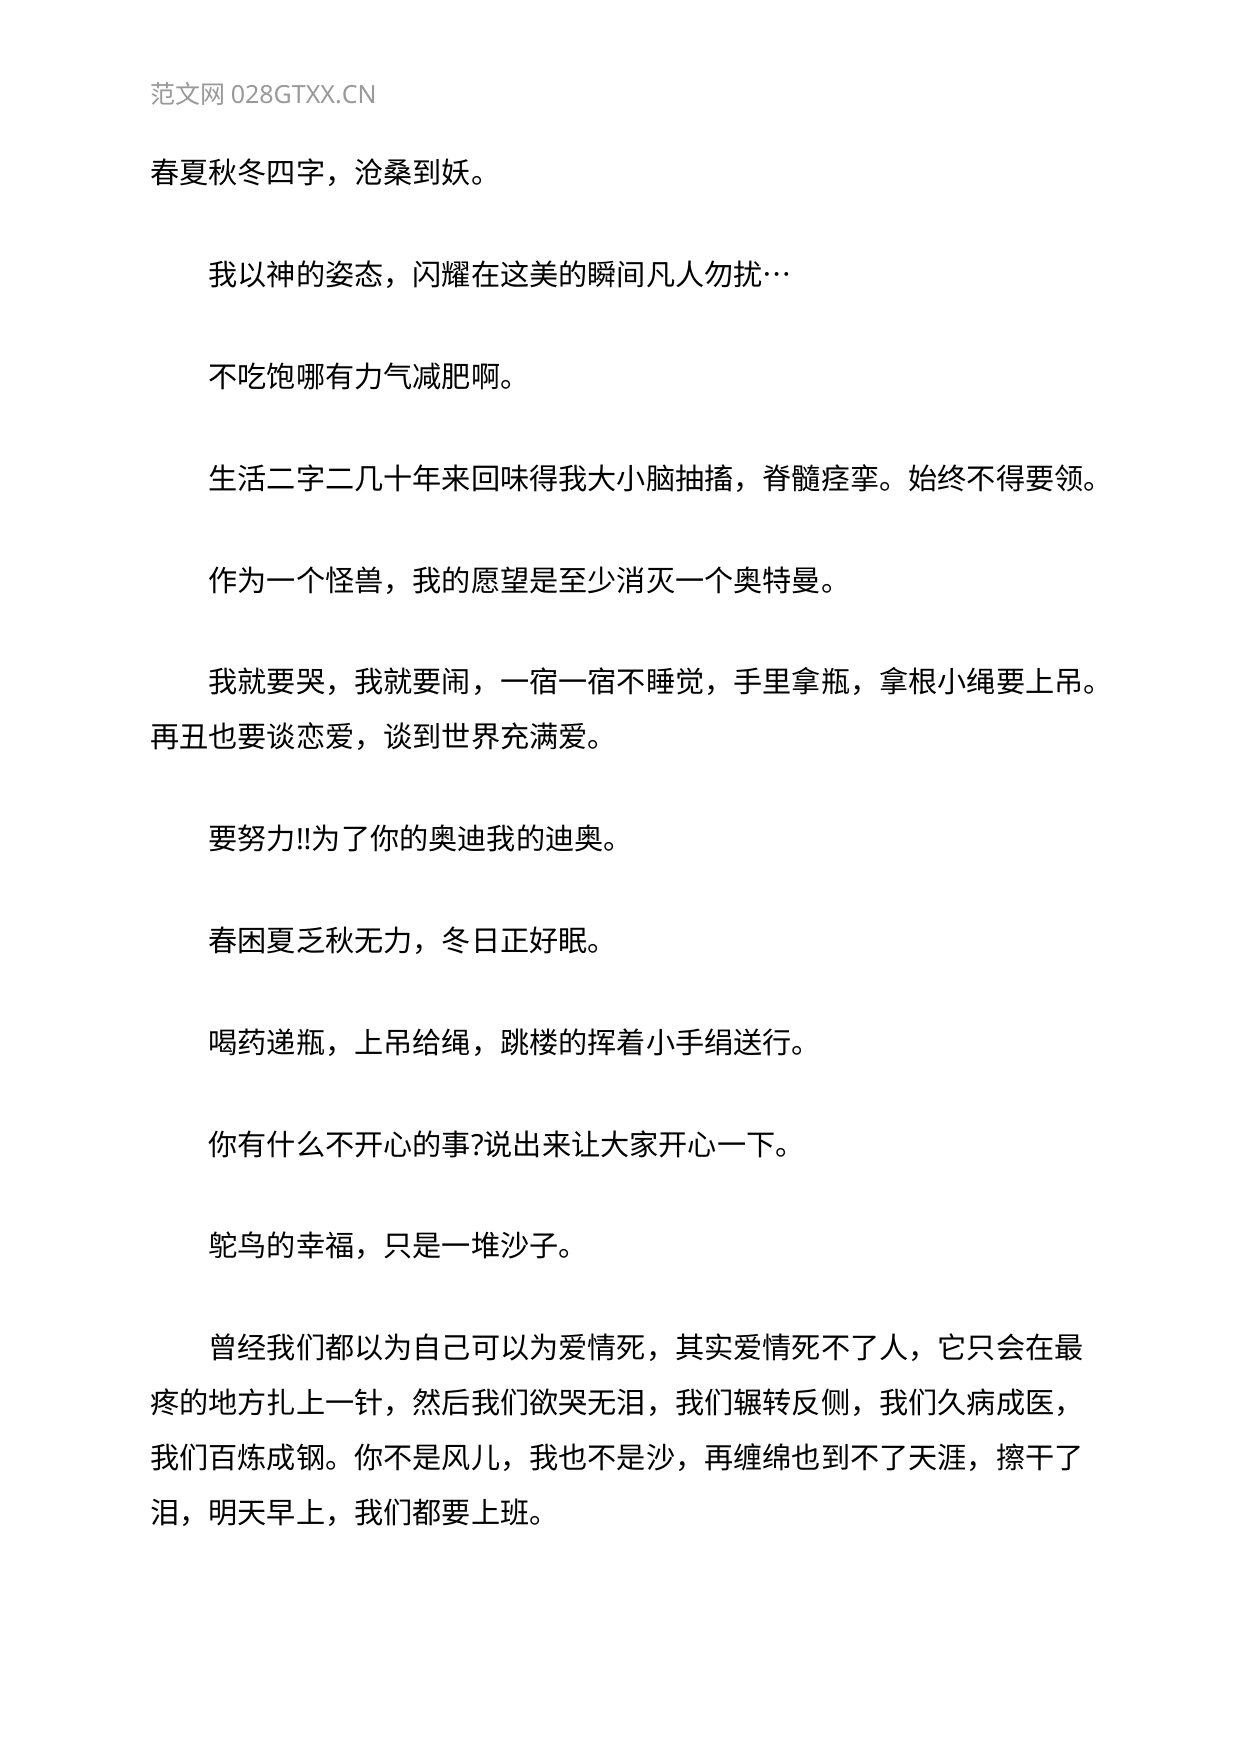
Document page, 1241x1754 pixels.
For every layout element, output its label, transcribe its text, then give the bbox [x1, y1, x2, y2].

text 我就要哭，我就要闹，一宿一宿不睡觉，手里拿瓶，拿根小绳要上吊。再丑也要谈恋爱，谈到世界充满爱。 [150, 659, 1090, 756]
text 你有什么不开心的事?说出来让大家开心一下。 [150, 1121, 1090, 1163]
text 鸵鸟的幸福，只是一堆沙子。 [150, 1223, 1090, 1265]
text 生活二字二几十年来回味得我大小脑抽搐，脊髓痉挛。始终不得要领。 [150, 455, 1090, 498]
text 春困夏乏秋无力，冬日正好眠。 [150, 917, 1090, 960]
text 要努力!!为了你的奥迪我的迪奥。 [150, 816, 1090, 858]
text 曾经我们都以为自己可以为爱情死，其实爱情死不了人，它只会在最疼的地方扎上一针，然后我们欲哭无泪，我们辗转反侧，我们久病成医，我们百炼成钢。你不是风儿，我也不是沙，再缠绵也到不了天涯，擦干了泪，明天早上，我们都要上班。 [150, 1325, 1090, 1532]
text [150, 150, 1090, 192]
text 不吃饱哪有力气减肥啊。 [150, 353, 1090, 396]
text 作为一个怪兽，我的愿望是至少消灭一个奥特曼。 [150, 557, 1090, 599]
text 喝药递瓶，上吊给绳，跳楼的挥着小手绢送行。 [150, 1019, 1090, 1062]
text 我以神的姿态，闪耀在这美的瞬间凡人勿扰… [150, 252, 1090, 294]
